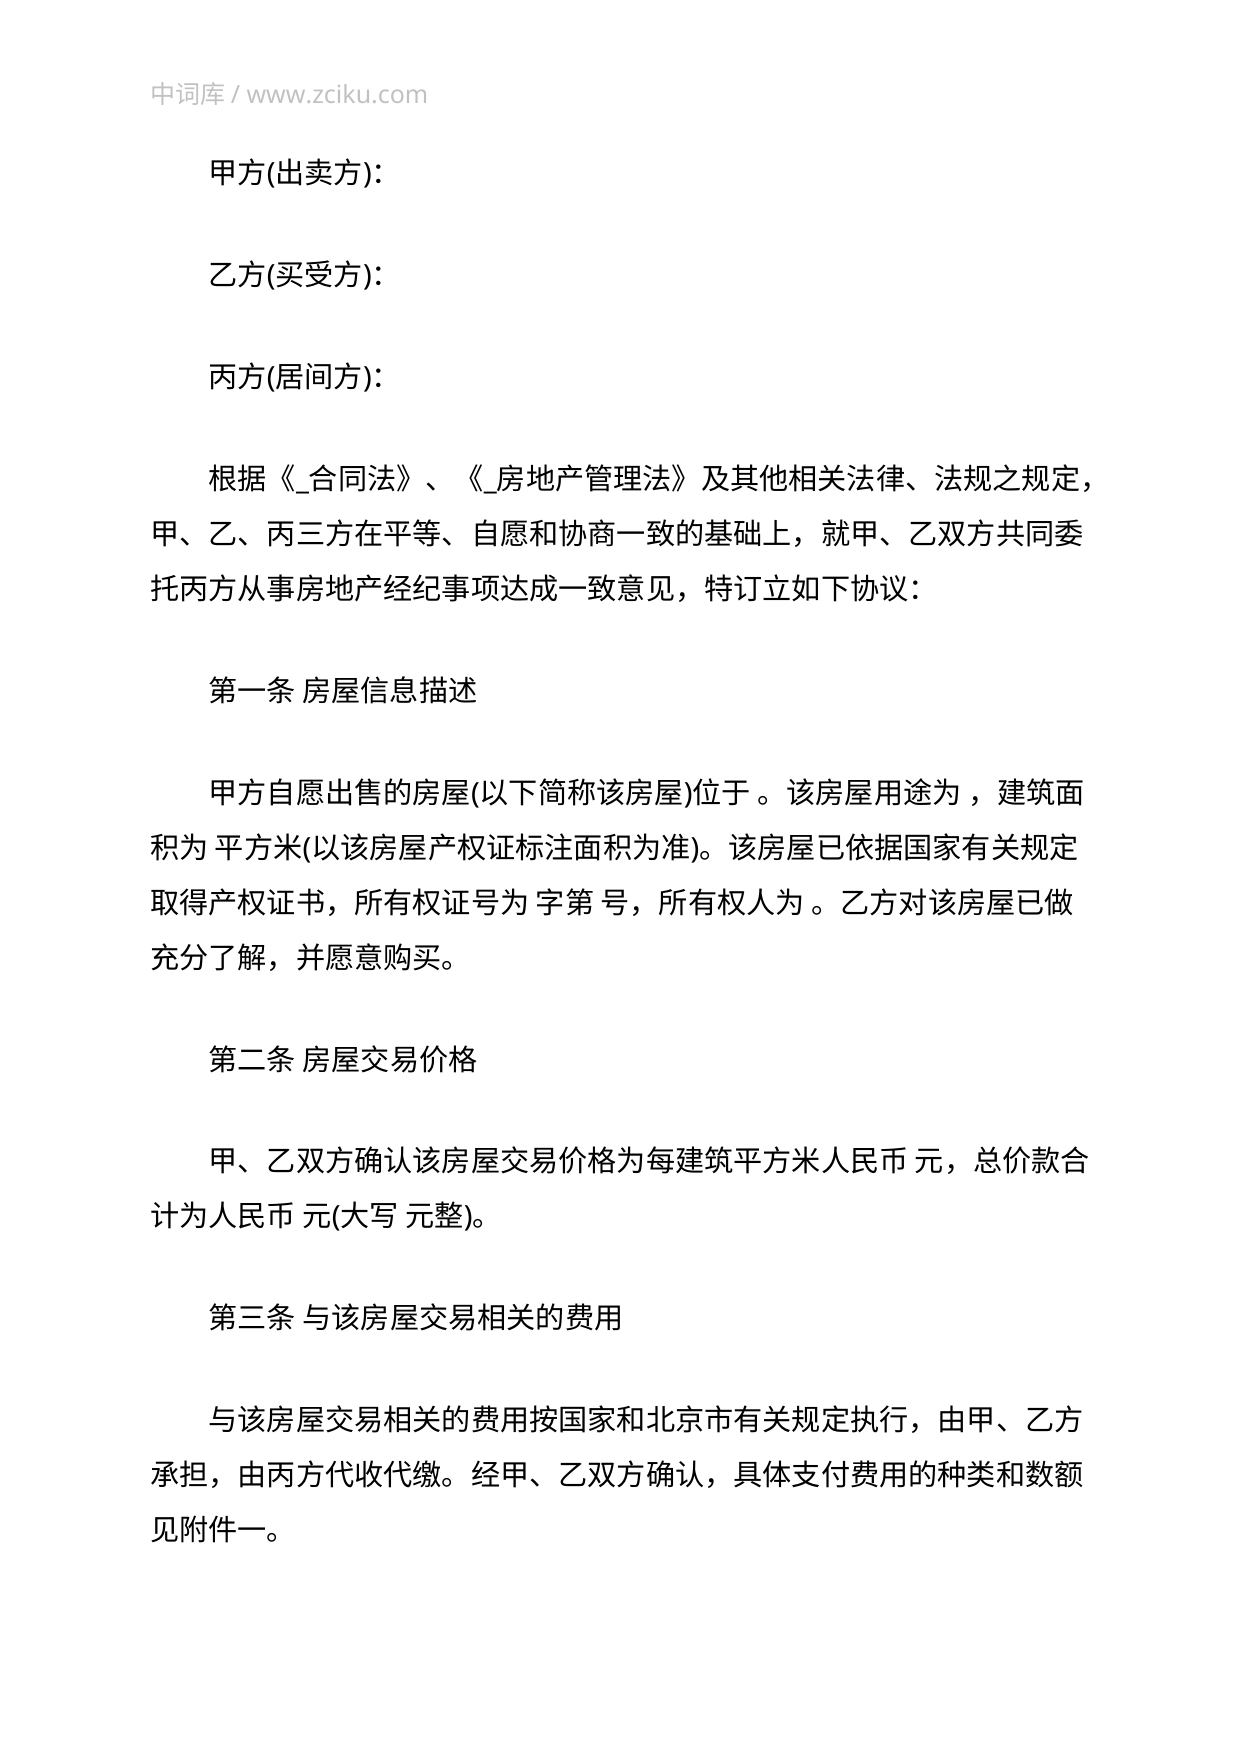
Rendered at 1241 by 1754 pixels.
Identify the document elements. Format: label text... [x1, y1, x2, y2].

text 甲方自愿出售的房屋(以下简称该房屋)位于 。该房屋用途为 ，建筑面积为 平方米(以该房屋产权证标注面积为准)。该房屋已依据国家有关规定取得产权证书，所有权证号为 字第 号，所有权人为 。乙方对该房屋已做充分了解，并愿意购买。 [150, 769, 1090, 977]
text 甲方(出卖方)： [150, 150, 1090, 192]
text 乙方(买受方)： [150, 252, 1090, 294]
text 第一条 房屋信息描述 [150, 668, 1090, 710]
text 第二条 房屋交易价格 [150, 1036, 1090, 1078]
text 第三条 与该房屋交易相关的费用 [150, 1295, 1090, 1337]
text 根据《_合同法》、《_房地产管理法》及其他相关法律、法规之规定，甲、乙、丙三方在平等、自愿和协商一致的基础上，就甲、乙双方共同委托丙方从事房地产经纪事项达成一致意见，特订立如下协议： [150, 456, 1090, 608]
text 与该房屋交易相关的费用按国家和北京市有关规定执行，由甲、乙方承担，由丙方代收代缴。经甲、乙双方确认，具体支付费用的种类和数额见附件一。 [150, 1396, 1090, 1548]
text 丙方(居间方)： [150, 354, 1090, 396]
text 甲、乙双方确认该房屋交易价格为每建筑平方米人民币 元，总价款合计为人民币 元(大写 元整)。 [150, 1138, 1090, 1235]
